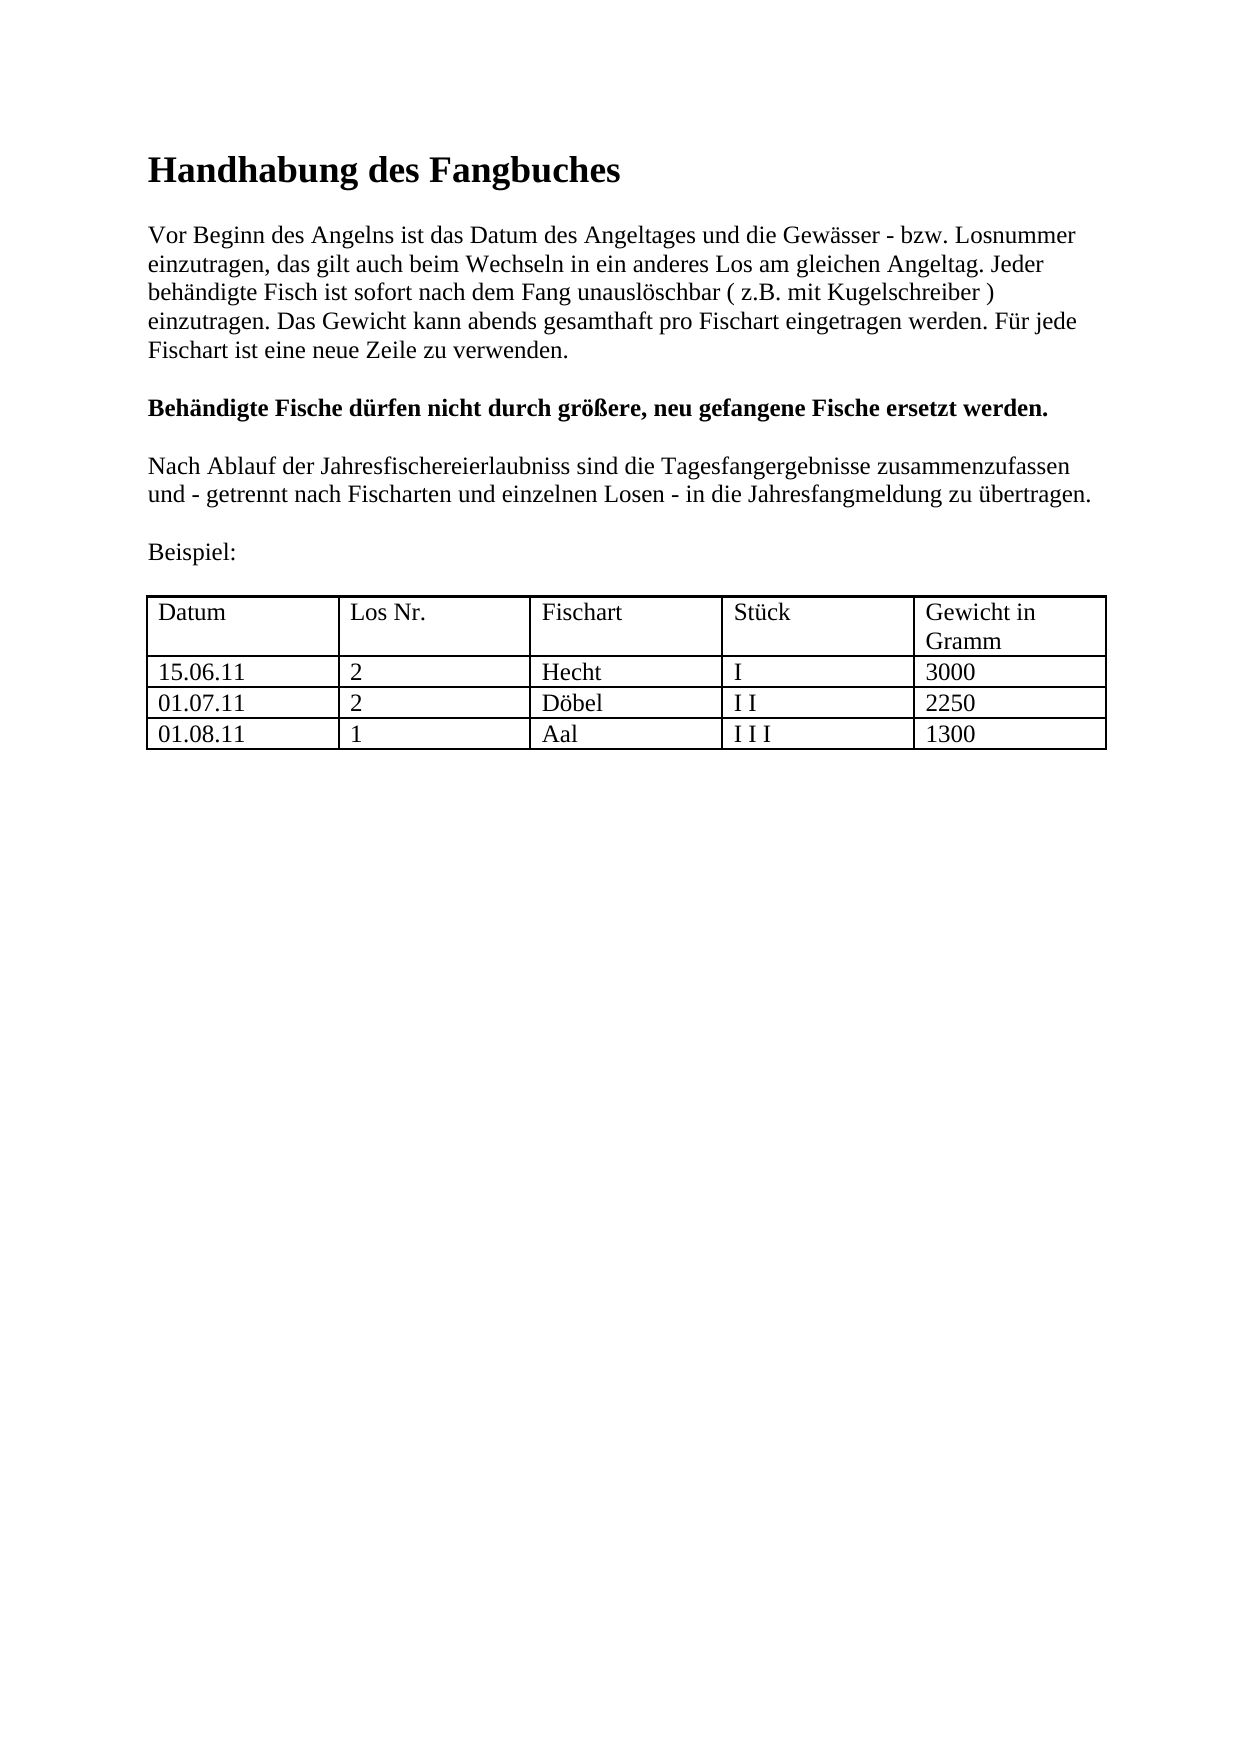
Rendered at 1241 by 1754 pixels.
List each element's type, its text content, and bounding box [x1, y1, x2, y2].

text Nach Ablauf der Jahresfischereierlaubniss sind die Tagesfangergebnisse zusammenzufassen und - getrennt nach Fischarten und einzelnen Losen - in die Jahresfangmeldung zu übertragen. [148, 451, 1093, 508]
table_cell 01.08.11 [148, 719, 338, 747]
table_cell Aal [531, 719, 721, 747]
table_cell I [723, 657, 913, 686]
table_cell Döbel [531, 688, 721, 717]
table_cell 01.07.11 [148, 688, 338, 717]
subtitle Handhabung des Fangbuches [148, 148, 1093, 191]
table_cell 1300 [915, 719, 1105, 747]
text Beispiel: [148, 537, 1093, 566]
table_cell Hecht [531, 657, 721, 686]
table_header Fischart [531, 598, 721, 655]
table_cell I I I [723, 719, 913, 747]
table_cell 15.06.11 [148, 657, 338, 686]
text Vor Beginn des Angelns ist das Datum des Angeltages und die Gewässer - bzw. Losnummer einzutragen, das gilt auch beim Wechseln in ein anderes Los am gleichen Angeltag. Jeder behändigte Fisch ist sofort nach dem Fang unauslöschbar ( z.B. mit Kugelschreiber ) einzutragen. Das Gewicht kann abends gesamthaft pro Fischart eingetragen werden. Für jede Fischart ist eine neue Zeile zu verwenden. [148, 220, 1093, 364]
table_cell I I [723, 688, 913, 717]
table_cell 2250 [915, 688, 1105, 717]
table_cell 2 [340, 688, 529, 717]
table_cell 3000 [915, 657, 1105, 686]
text Behändigte Fische dürfen nicht durch größere, neu gefangene Fische ersetzt werden. [148, 393, 1093, 422]
table_header Datum [148, 598, 338, 655]
table_header Los Nr. [340, 598, 529, 655]
table_header Gewicht in Gramm [915, 598, 1105, 655]
table_cell 2 [340, 657, 529, 686]
table_cell 1 [340, 719, 529, 747]
table_header Stück [723, 598, 913, 655]
